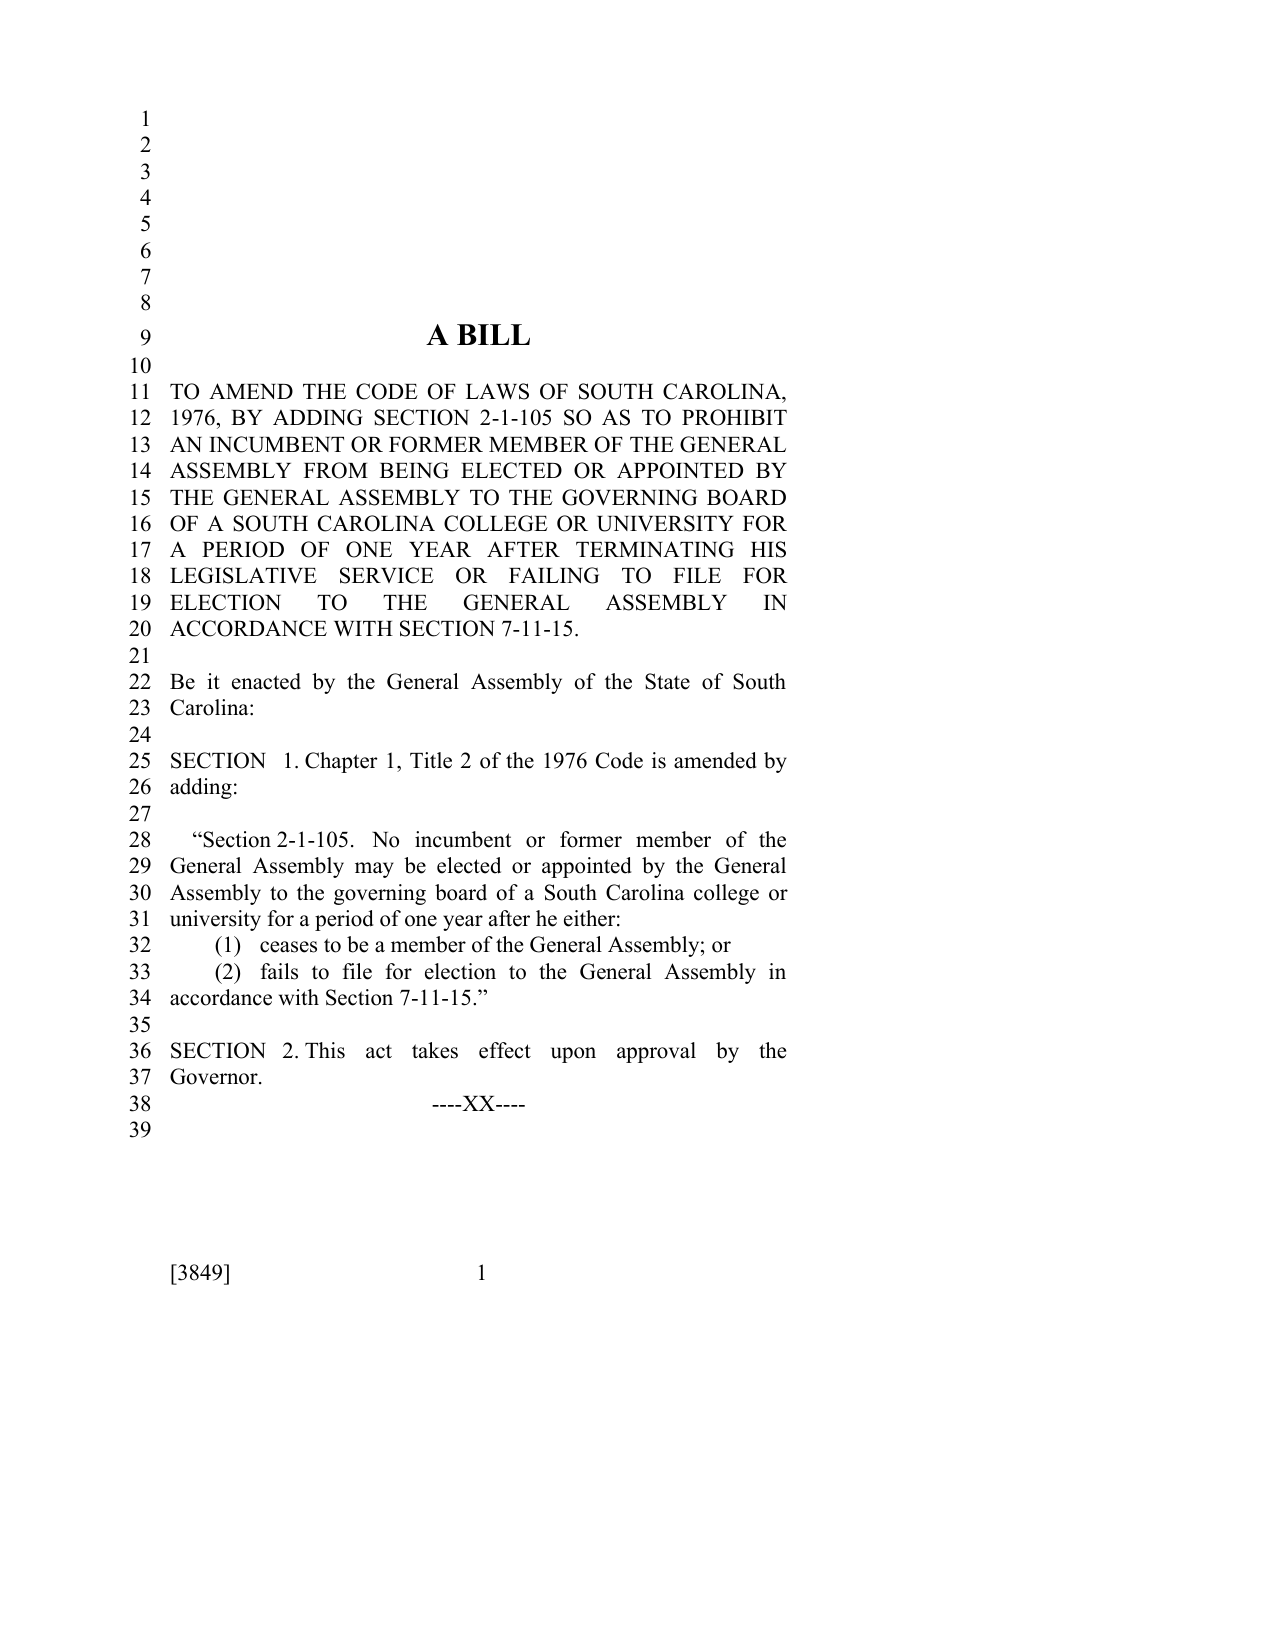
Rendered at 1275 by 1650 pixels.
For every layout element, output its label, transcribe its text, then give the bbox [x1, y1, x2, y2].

text TO AMEND THE CODE OF LAWS OF SOUTH CAROLINA, 1976, BY ADDING SECTION 2-1-105 SO AS TO PROHIBIT AN INCUMBENT OR FORMER MEMBER OF THE GENERAL ASSEMBLY FROM BEING ELECTED OR APPOINTED BY THE GENERAL ASSEMBLY TO THE GOVERNING BOARD OF A SOUTH CAROLINA COLLEGE OR UNIVERSITY FOR A PERIOD OF ONE YEAR AFTER TERMINATING HIS LEGISLATIVE SERVICE OR FAILING TO FILE FOR ELECTION TO THE GENERAL ASSEMBLY IN ACCORDANCE WITH SECTION 7-11-15. [169, 378, 787, 642]
text SECTION 1. Chapter 1, Title 2 of the 1976 Code is amended by adding: [169, 747, 787, 800]
text ----XX---- [169, 1090, 787, 1116]
text Be it enacted by the General Assembly of the State of South Carolina: [169, 668, 787, 721]
text (2) fails to file for election to the General Assembly in accordance with Section 7-11-15.” [169, 958, 787, 1011]
text A BILL [169, 316, 787, 352]
text (1) ceases to be a member of the General Assembly; or [169, 932, 787, 958]
text “Section 2-1-105. No incumbent or former member of the General Assembly may be elected or appointed by the General Assembly to the governing board of a South Carolina college or university for a period of one year after he either: [169, 826, 787, 932]
text SECTION 2. This act takes effect upon approval by the Governor. [169, 1037, 787, 1090]
